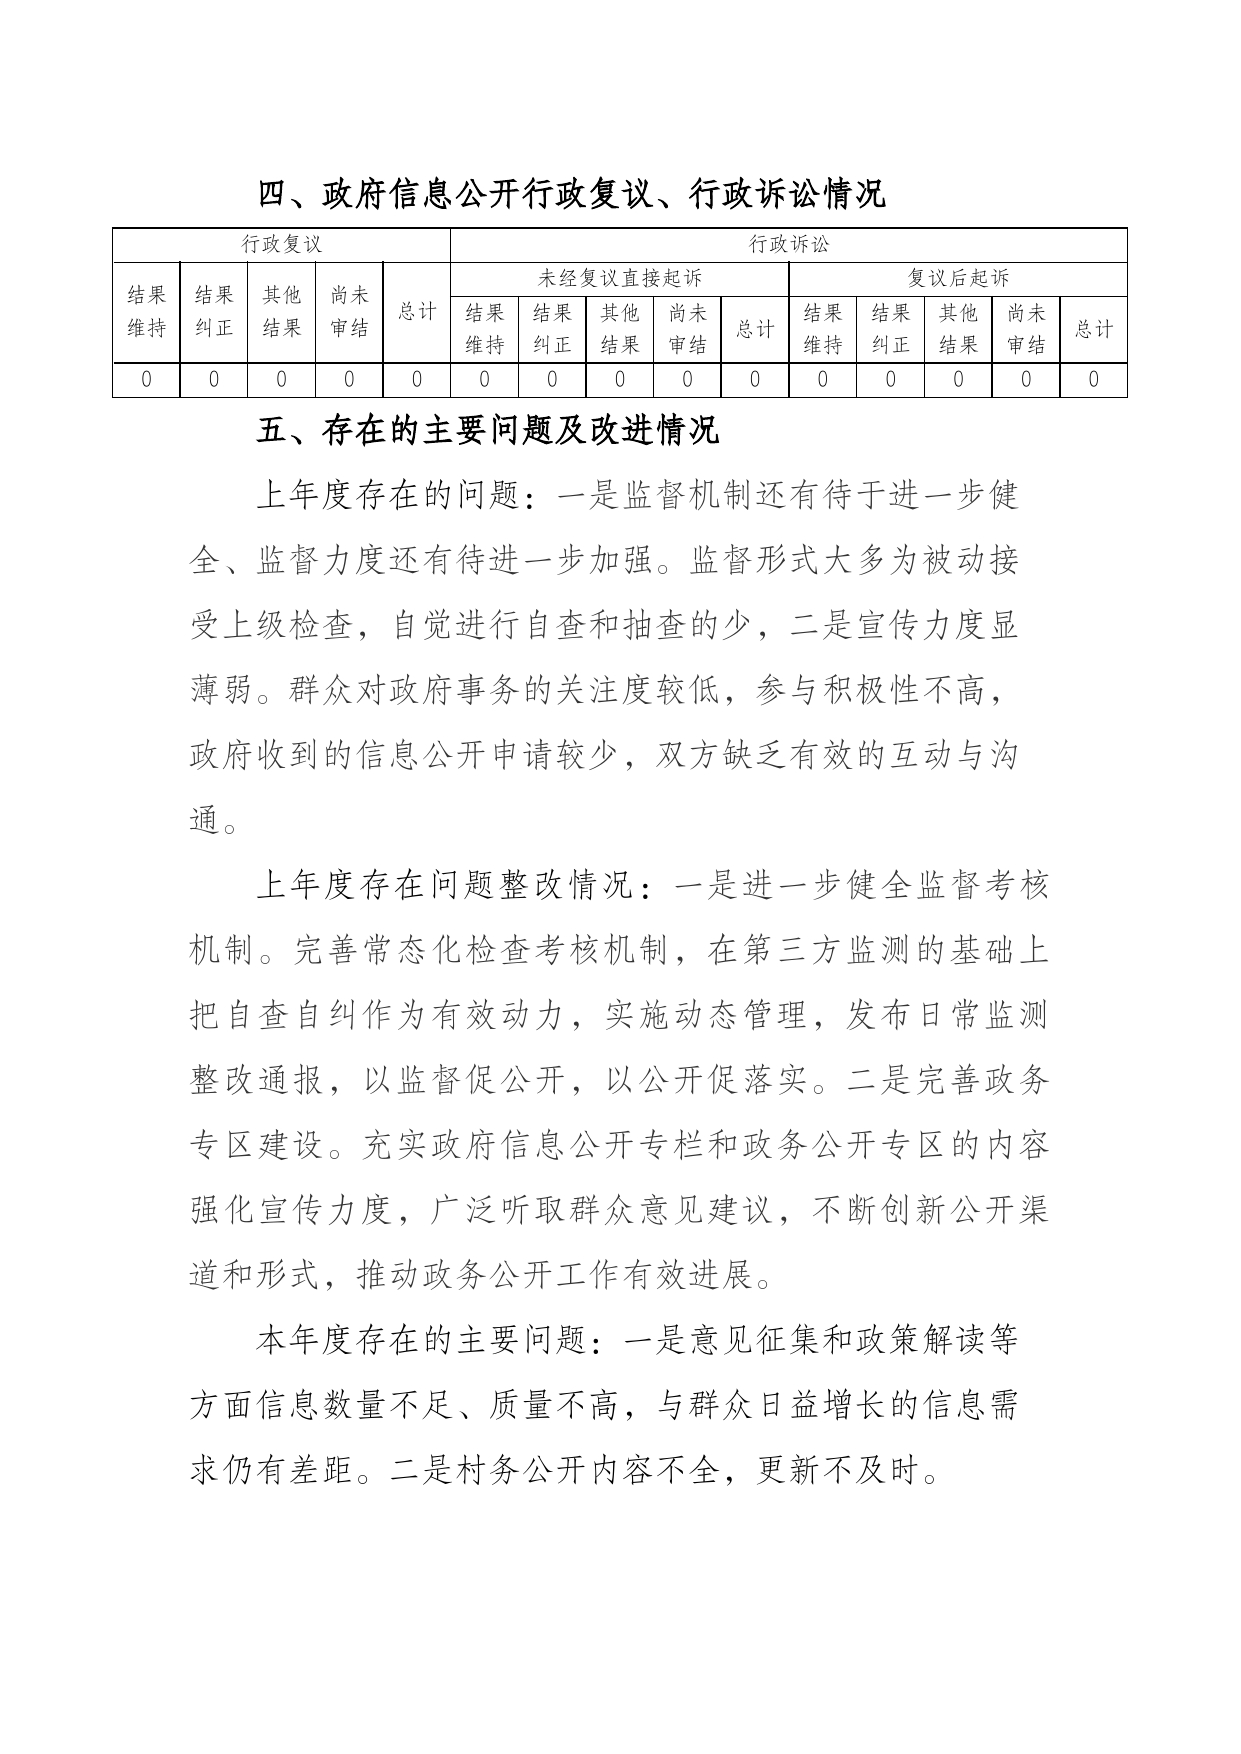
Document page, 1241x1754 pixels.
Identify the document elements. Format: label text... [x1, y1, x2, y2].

table_cell 0 [1061, 364, 1127, 397]
table_cell 结果 纠正 [519, 297, 585, 362]
table_cell 0 [316, 364, 382, 397]
text 本年度存在的主要问题：一是意见征集和政策解读等方面信息数量不足、质量不高，与群众日益增长的信息需求仍有差距。二是村务公开内容不全，更新不及时。 [187, 1308, 1053, 1503]
table_cell 0 [181, 364, 247, 397]
table_cell 0 [925, 364, 991, 397]
text 五、存在的主要问题及改进情况 [187, 398, 1053, 463]
table_cell 结果维持 [113, 263, 179, 362]
table_cell 0 [722, 364, 788, 397]
table_cell 0 [654, 364, 720, 397]
table_cell 尚未 审结 [316, 263, 382, 362]
table_cell 其他 结果 [925, 297, 991, 362]
table_cell 总计 [722, 297, 788, 362]
table_cell 0 [248, 364, 315, 397]
table_header 行政诉讼 [451, 229, 1127, 261]
table_cell 结果 纠正 [857, 297, 924, 362]
table_cell 未经复议直接起诉 [451, 263, 788, 296]
table_cell 0 [384, 364, 450, 397]
table_cell 总计 [1061, 297, 1127, 362]
table_cell 0 [519, 364, 585, 397]
text 四、政府信息公开行政复议、行政诉讼情况 [187, 162, 1053, 227]
table_cell 0 [113, 363, 179, 397]
table_cell 复议后起诉 [790, 263, 1127, 296]
table_cell 0 [857, 364, 924, 397]
text 上年度存在的问题：一是监督机制还有待于进一步健全、监督力度还有待进一步加强。监督形式大多为被动接受上级检查，自觉进行自查和抽查的少，二是宣传力度显薄弱。群众对政府事务的关注度较低，参与积极性不高，政府收到的信息公开申请较少，双方缺乏有效的互动与沟通。 [187, 463, 1053, 853]
table_cell 尚未 审结 [654, 297, 720, 362]
table_header 行政复议 [113, 229, 450, 261]
table_cell 结果 维持 [790, 297, 856, 362]
list 上年度存在问题整改情况：一是进一步健全监督考核机制。完善常态化检查考核机制，在第三方监测的基础上，把自查自纠作为有效动力，实施动态管理，发布日常监测整改通报，以监督促公开，以公开促落实。二是完善政务专区建设。充实政府信息公开专栏和政务公开专区的内容，强化宣传力度，广泛听取群众意见建议，不断创新公开渠道和形式，推动政务公开工作有效进展。 [187, 853, 1053, 1308]
table_cell 其他 结果 [587, 297, 653, 362]
table_cell 0 [587, 364, 653, 397]
table_cell 0 [790, 364, 856, 397]
table_cell 结果 纠正 [181, 263, 247, 362]
table_cell 尚未 审结 [993, 297, 1059, 362]
table_cell 0 [993, 364, 1059, 397]
table_cell 其他 结果 [248, 263, 315, 362]
table_cell 结果 维持 [451, 297, 518, 362]
table_cell 总计 [384, 263, 450, 362]
table_cell 0 [451, 364, 518, 397]
